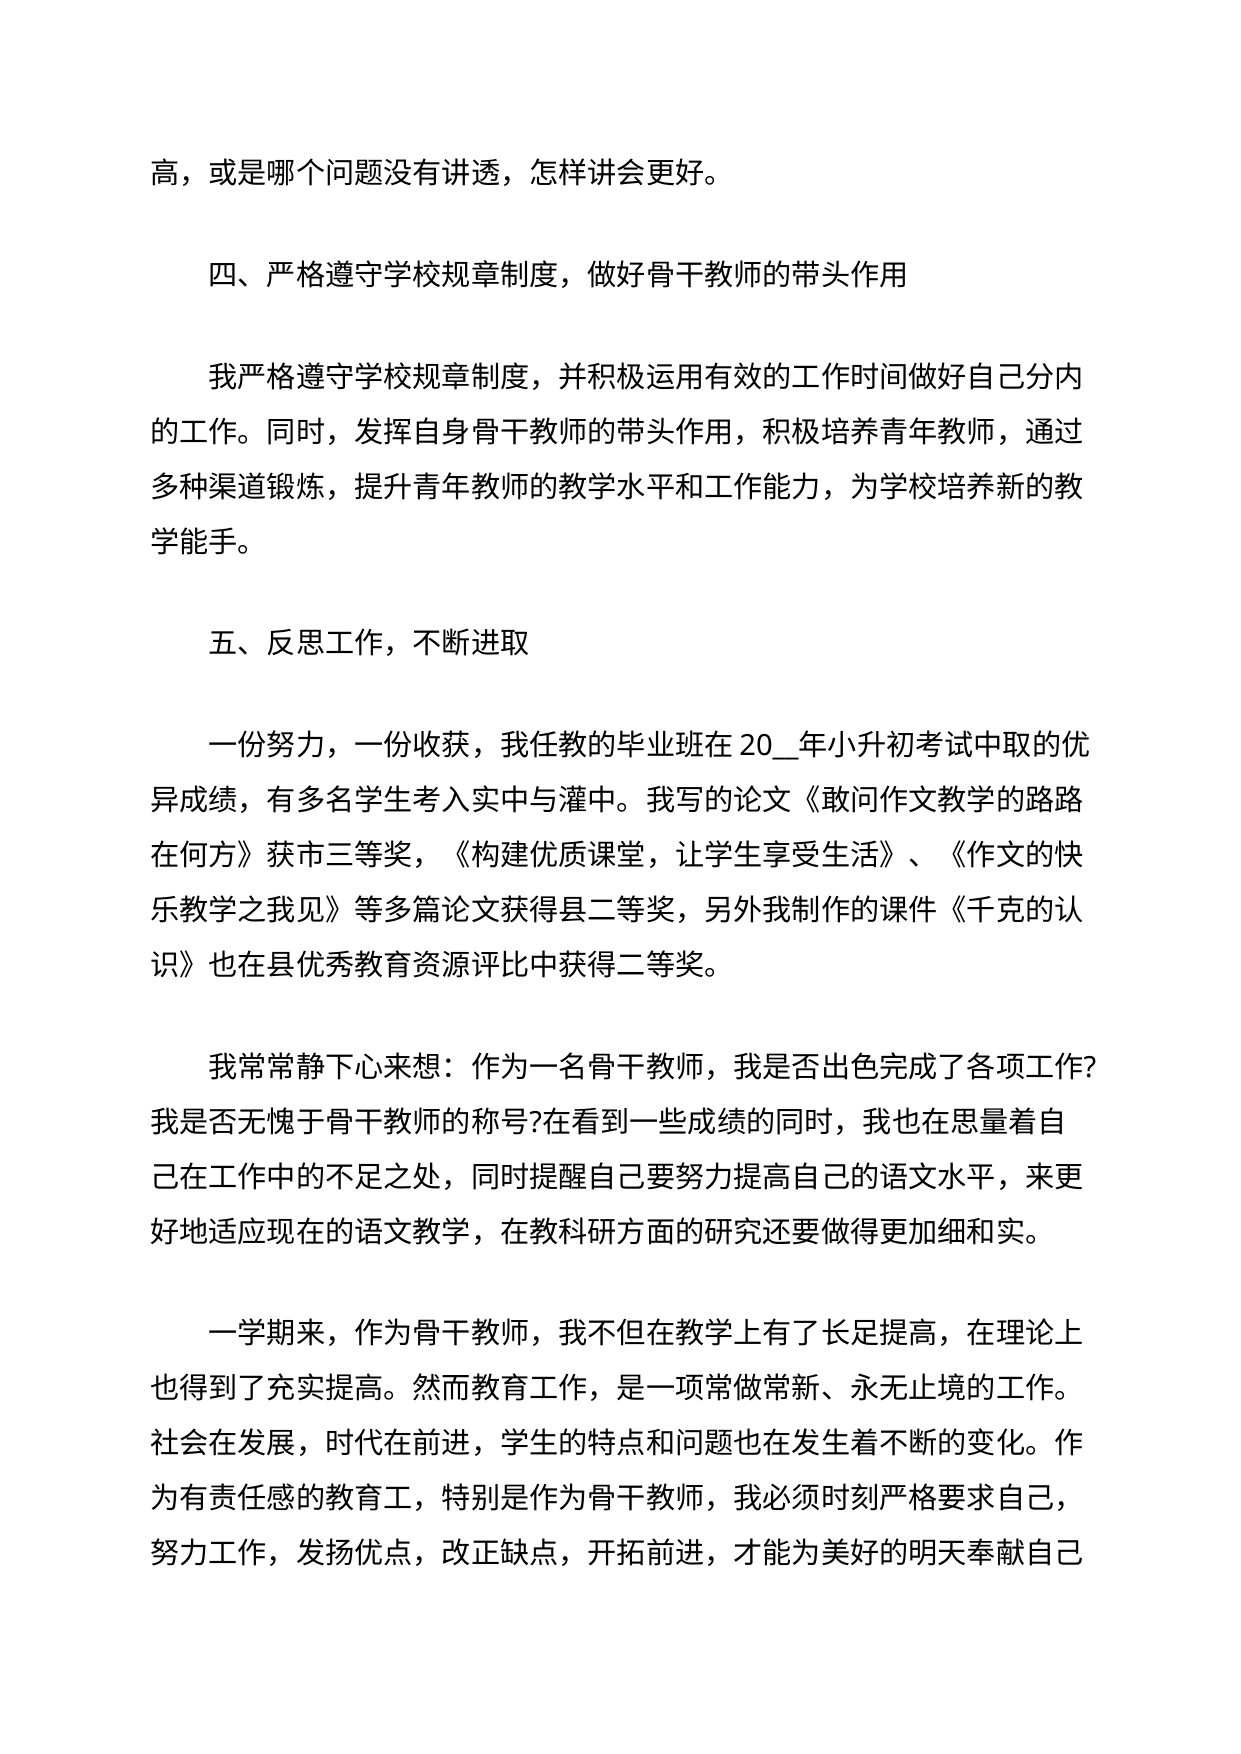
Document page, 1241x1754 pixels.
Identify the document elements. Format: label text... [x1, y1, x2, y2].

text 四、严格遵守学校规章制度，做好骨干教师的带头作用 [150, 252, 1090, 294]
text 五、反思工作，不断进取 [150, 620, 1090, 662]
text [150, 150, 1090, 192]
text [150, 1310, 1090, 1572]
text 我严格遵守学校规章制度，并积极运用有效的工作时间做好自己分内的工作。同时，发挥自身骨干教师的带头作用，积极培养青年教师，通过多种渠道锻炼，提升青年教师的教学水平和工作能力，为学校培养新的教学能手。 [150, 353, 1090, 561]
text 一份努力，一份收获，我任教的毕业班在20__年小升初考试中取的优异成绩，有多名学生考入实中与灌中。我写的论文《敢问作文教学的路路在何方》获市三等奖，《构建优质课堂，让学生享受生活》、《作文的快乐教学之我见》等多篇论文获得县二等奖，另外我制作的课件《千克的认识》也在县优秀教育资源评比中获得二等奖。 [150, 722, 1090, 984]
text 我常常静下心来想：作为一名骨干教师，我是否出色完成了各项工作?我是否无愧于骨干教师的称号?在看到一些成绩的同时，我也在思量着自己在工作中的不足之处，同时提醒自己要努力提高自己的语文水平，来更好地适应现在的语文教学，在教科研方面的研究还要做得更加细和实。 [150, 1043, 1090, 1250]
